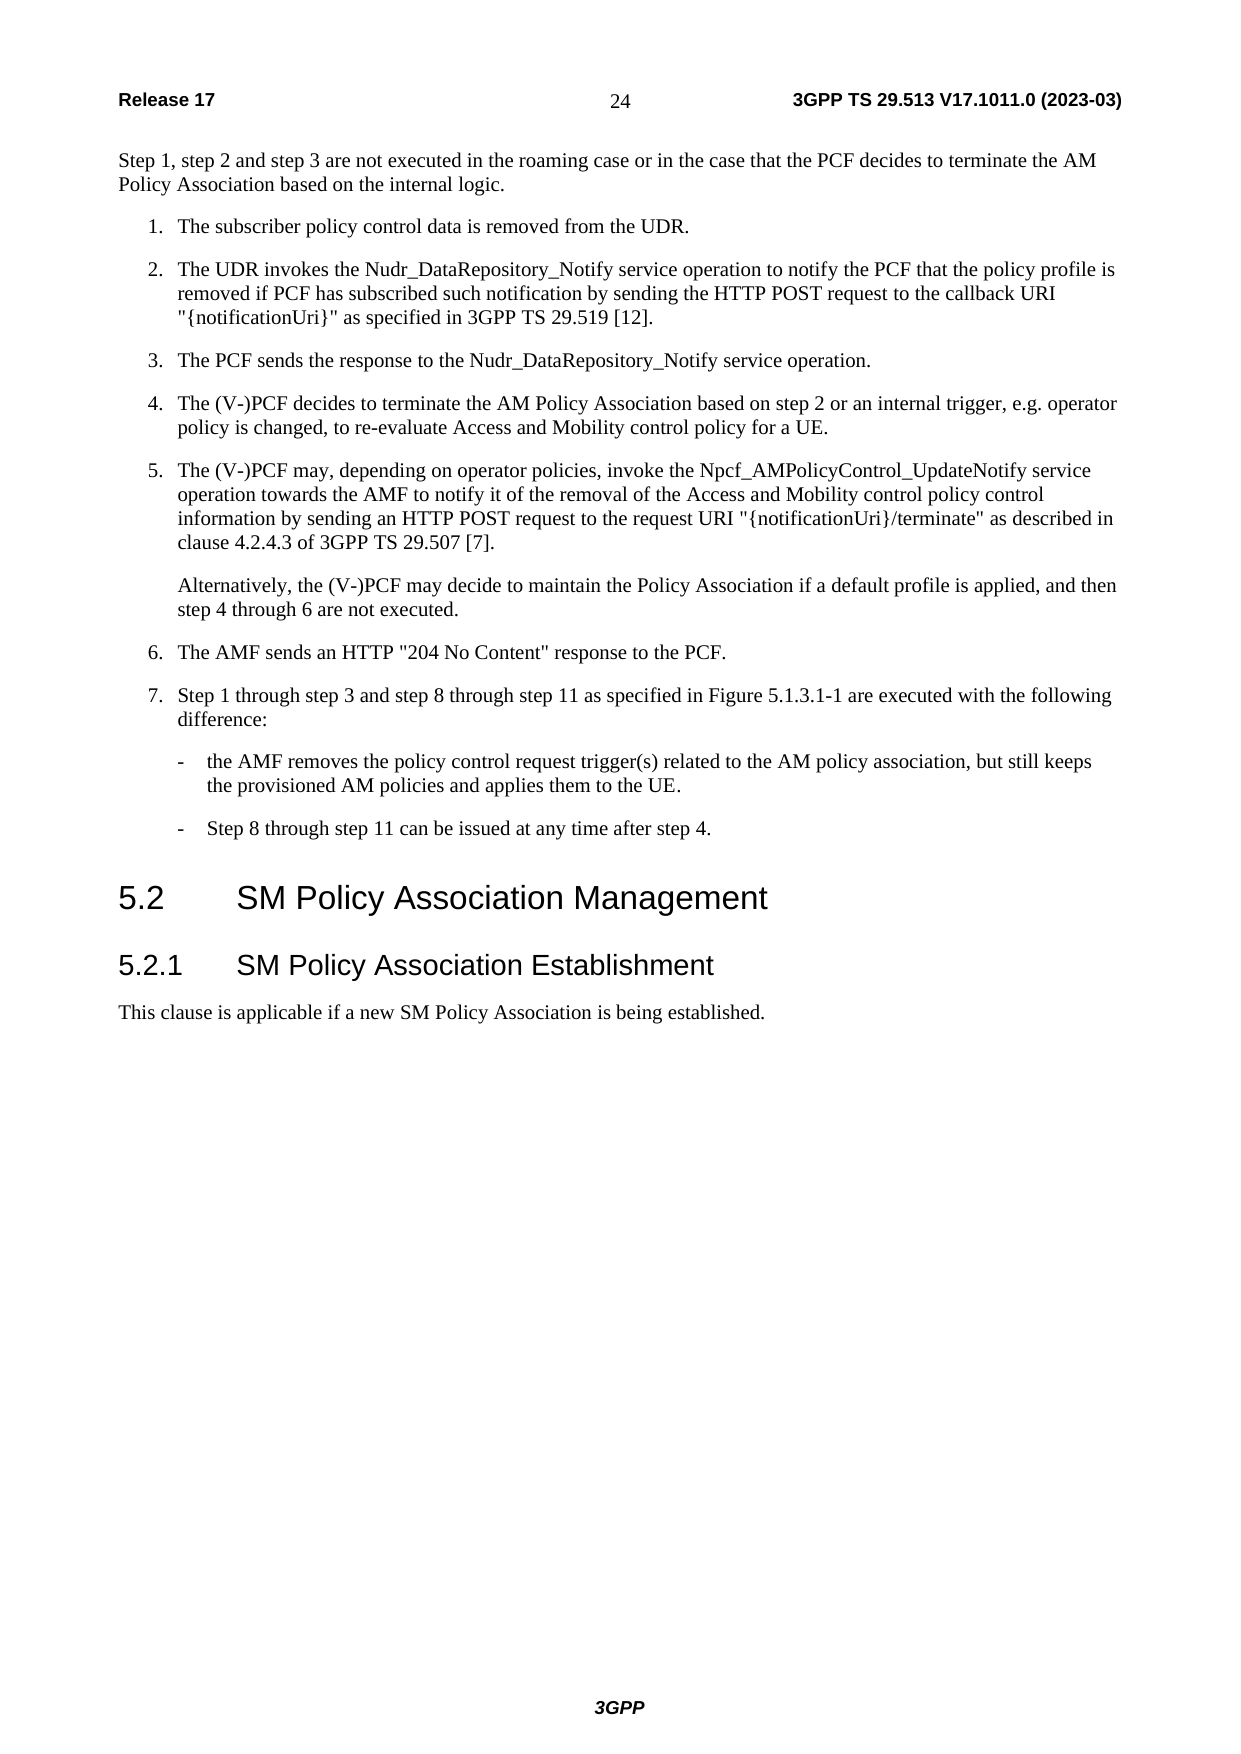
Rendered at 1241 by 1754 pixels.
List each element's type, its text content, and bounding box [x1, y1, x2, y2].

subtitle 5.2.1 SM Policy Association Establishment [118, 947, 1122, 981]
text This clause is applicable if a new SM Policy Association is being established. [118, 1000, 1122, 1024]
text 2. The UDR invokes the Nudr_DataRepository_Notify service operation to notify the PCF that the policy profile is removed if PCF has subscribed such notification by sending the HTTP POST request to the callback URI "{notificationUri}" as specified in 3GPP TS 29.519 [12]. [148, 257, 1122, 329]
text - Step 8 through step 11 can be issued at any time after step 4. [177, 816, 1122, 840]
text Step 1, step 2 and step 3 are not executed in the roaming case or in the case that the PCF decides to terminate the AM Policy Association based on the internal logic. [118, 147, 1122, 196]
text 1. The subscriber policy control data is removed from the UDR. [148, 214, 1122, 238]
text 6. The AMF sends an HTTP "204 No Content" response to the PCF. [148, 640, 1122, 664]
text 4. The (V-)PCF decides to terminate the AM Policy Association based on step 2 or an internal trigger, e.g. operator policy is changed, to re-evaluate Access and Mobility control policy for a UE. [148, 391, 1122, 439]
text 5. The (V-)PCF may, depending on operator policies, invoke the Npcf_AMPolicyControl_UpdateNotify service operation towards the AMF to notify it of the removal of the Access and Mobility control policy control information by sending an HTTP POST request to the request URI "{notificationUri}/terminate" as described in clause 4.2.4.3 of 3GPP TS 29.507 [7]. [148, 458, 1122, 554]
subtitle 5.2 SM Policy Association Management [118, 878, 1122, 916]
text Alternatively, the (V-)PCF may decide to maintain the Policy Association if a default profile is applied, and then step 4 through 6 are not executed. [148, 573, 1122, 621]
text 7. Step 1 through step 3 and step 8 through step 11 as specified in Figure 5.1.3.1-1 are executed with the following difference: [148, 682, 1122, 731]
text 3. The PCF sends the response to the Nudr_DataRepository_Notify service operation. [148, 348, 1122, 372]
text - the AMF removes the policy control request trigger(s) related to the AM policy association, but still keeps the provisioned AM policies and applies them to the UE. [177, 749, 1122, 797]
